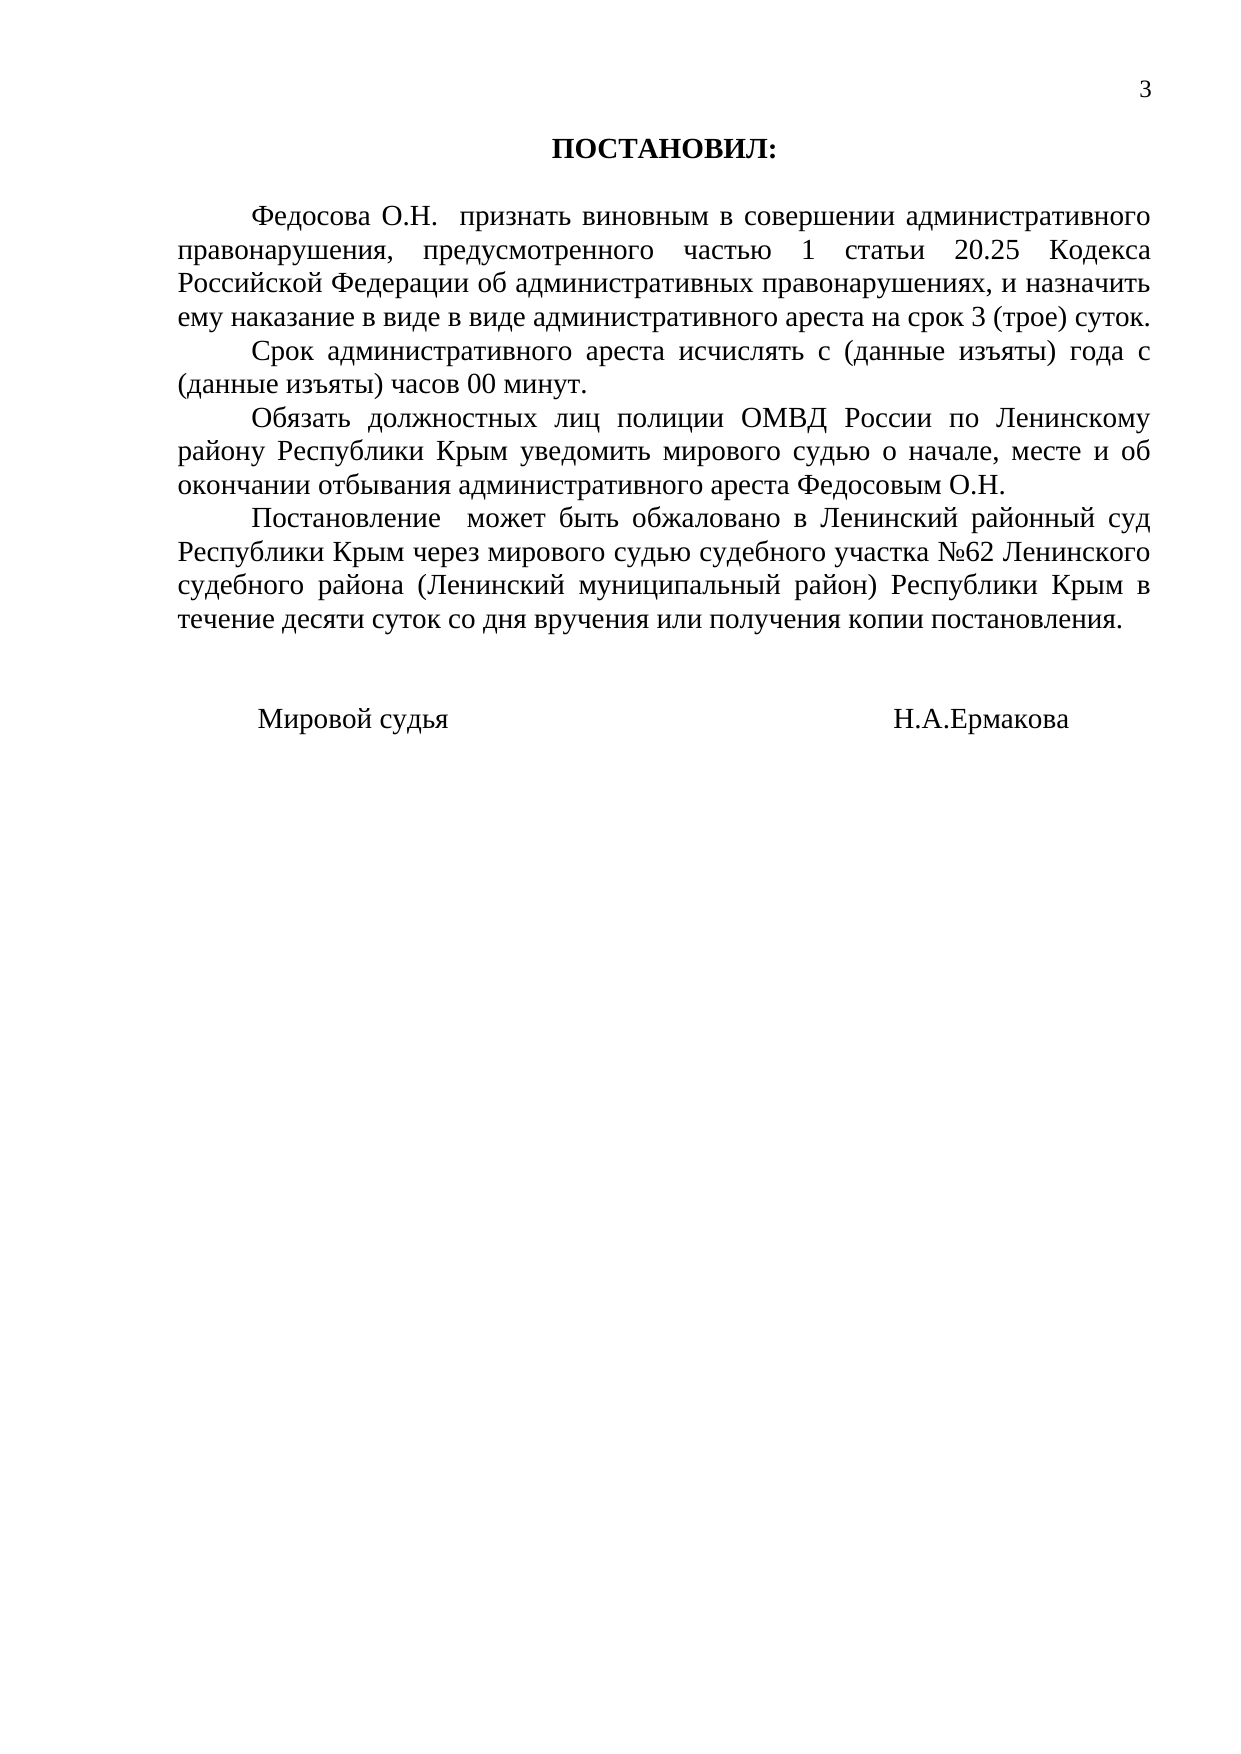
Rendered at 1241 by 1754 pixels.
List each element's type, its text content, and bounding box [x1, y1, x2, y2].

text Обязать должностных лиц полиции ОМВД России по Ленинскому району Республики Крым уведомить мирового судью о начале, месте и об окончании отбывания административного ареста Федосовым О.Н. [177, 400, 1152, 500]
text Федосова О.Н. признать виновным в совершении административного правонарушения, предусмотренного частью 1 статьи 20.25 Кодекса Российской Федерации об административных правонарушениях, и назначить ему наказание в виде в виде административного ареста на срок 3 (трое) суток. [177, 198, 1152, 333]
text Мировой судья Н.А.Ермакова [177, 702, 1152, 735]
text ПОСТАНОВИЛ: [177, 131, 1152, 165]
text Постановление может быть обжаловано в Ленинский районный суд Республики Крым через мирового судью судебного участка №62 Ленинского судебного района (Ленинский муниципальный район) Республики Крым в течение десяти суток со дня вручения или получения копии постановления. [177, 500, 1152, 634]
text Срок административного ареста исчислять с (данные изъяты) года с (данные изъяты) часов 00 минут. [177, 333, 1152, 400]
